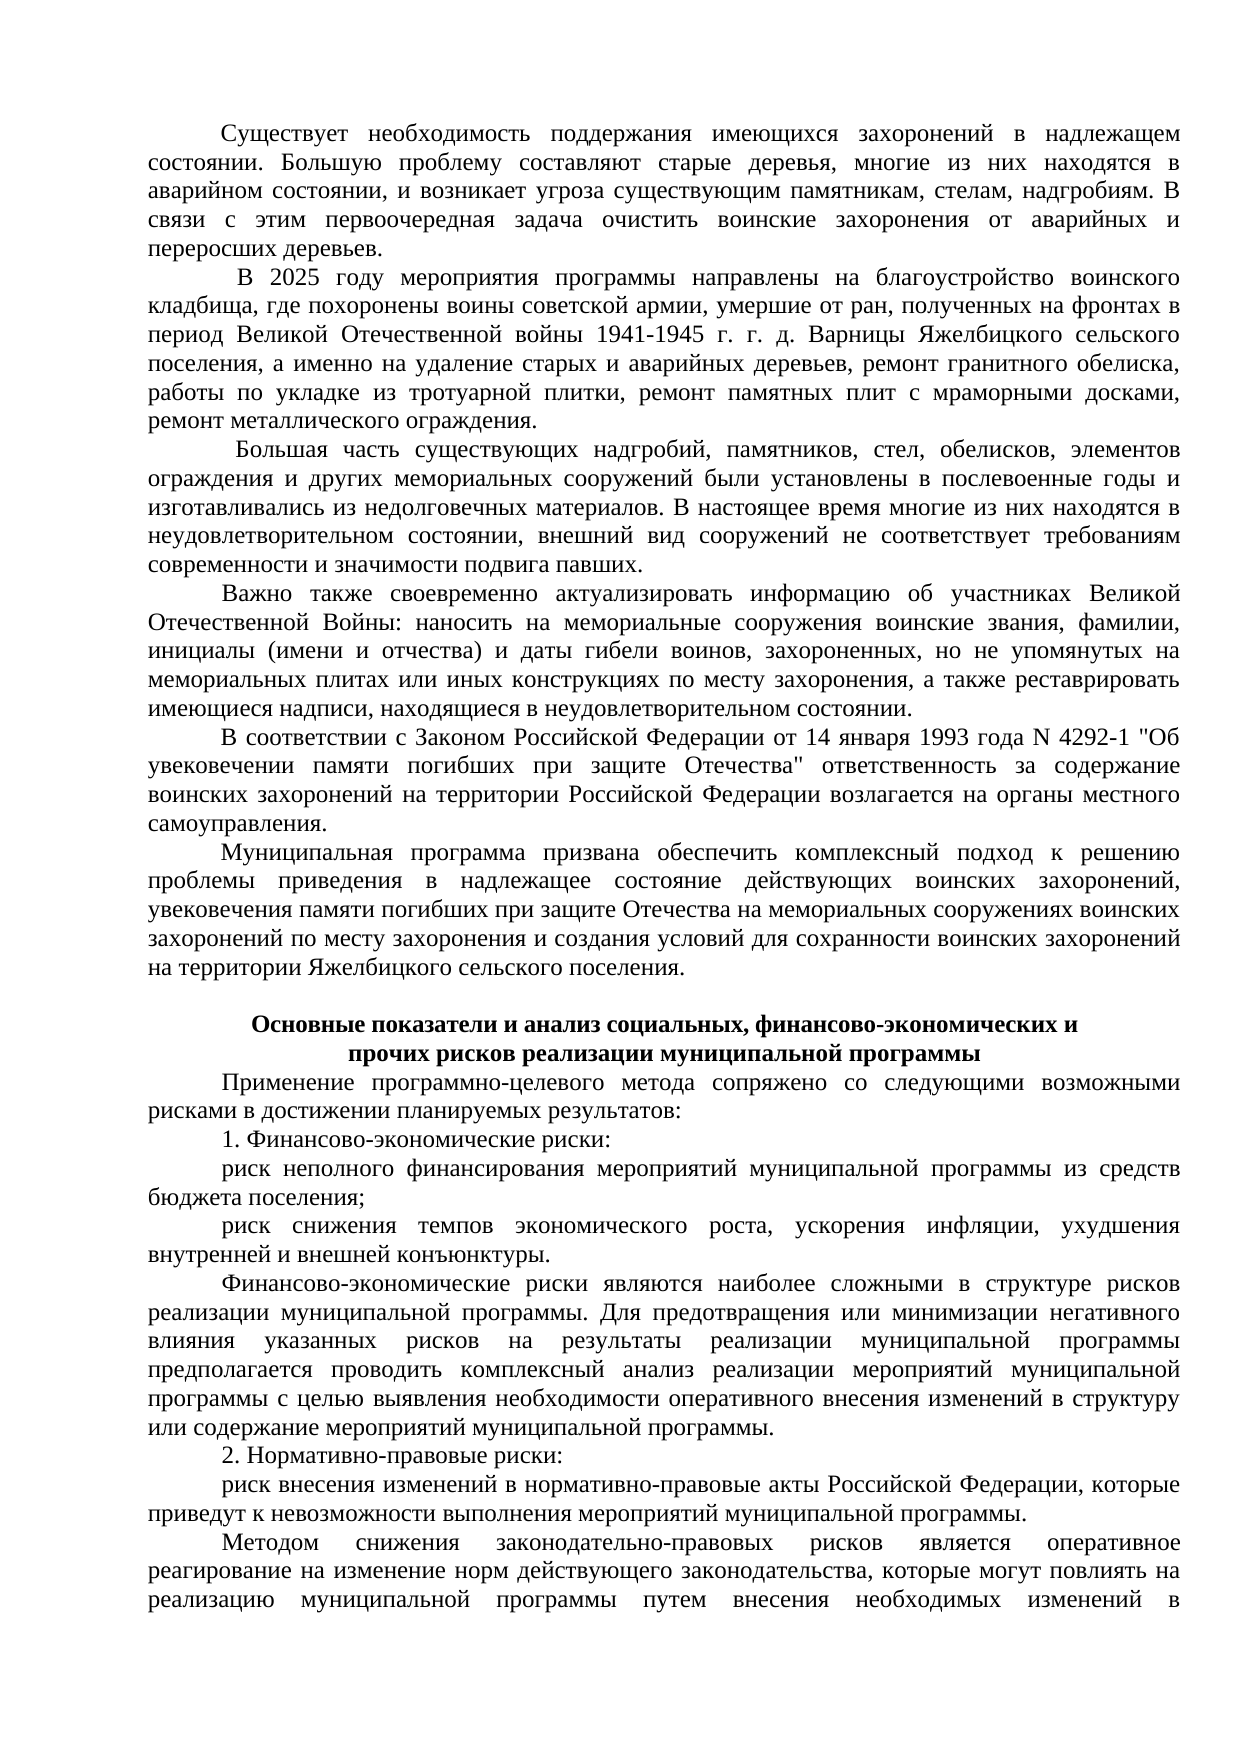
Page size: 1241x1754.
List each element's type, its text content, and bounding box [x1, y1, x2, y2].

text Существует необходимость поддержания имеющихся захоронений в надлежащем состоянии. Большую проблему составляют старые деревья, многие из них находятся в аварийном состоянии, и возникает угроза существующим памятникам, стелам, надгробиям. В связи с этим первоочередная задача очистить воинские захоронения от аварийных и переросших деревьев. [148, 118, 1181, 262]
text Муниципальная программа призвана обеспечить комплексный подход к решению проблемы приведения в надлежащее состояние действующих воинских захоронений, увековечения памяти погибших при защите Отечества на мемориальных сооружениях воинских захоронений по месту захоронения и создания условий для сохранности воинских захоронений на территории Яжелбицкого сельского поселения. [148, 837, 1181, 981]
text Финансово-экономические риски являются наиболее сложными в структуре рисков реализации муниципальной программы. Для предотвращения или минимизации негативного влияния указанных рисков на результаты реализации муниципальной программы предполагается проводить комплексный анализ реализации мероприятий муниципальной программы с целью выявления необходимости оперативного внесения изменений в структуру или содержание мероприятий муниципальной программы. [148, 1268, 1181, 1441]
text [148, 1527, 1181, 1613]
text риск неполного финансирования мероприятий муниципальной программы из средств бюджета поселения; [148, 1153, 1181, 1211]
text Большая часть существующих надгробий, памятников, стел, обелисков, элементов ограждения и других мемориальных сооружений были установлены в послевоенные годы и изготавливались из недолговечных материалов. В настоящее время многие из них находятся в неудовлетворительном состоянии, внешний вид сооружений не соответствует требованиям современности и значимости подвига павших. [148, 434, 1181, 578]
text 1. Финансово-экономические риски: [148, 1124, 1181, 1153]
text Основные показатели и анализ социальных, финансово-экономических и [148, 1009, 1181, 1038]
text риск внесения изменений в нормативно-правовые акты Российской Федерации, которые приведут к невозможности выполнения мероприятий муниципальной программы. [148, 1469, 1181, 1527]
text 2. Нормативно-правовые риски: [148, 1441, 1181, 1469]
text В 2025 году мероприятия программы направлены на благоустройство воинского кладбища, где похоронены воины советской армии, умершие от ран, полученных на фронтах в период Великой Отечественной войны 1941-1945 г. г. д. Варницы Яжелбицкого сельского поселения, а именно на удаление старых и аварийных деревьев, ремонт гранитного обелиска, работы по укладке из тротуарной плитки, ремонт памятных плит с мраморными досками, ремонт металлического ограждения. [148, 262, 1181, 434]
text В соответствии с Законом Российской Федерации от 14 января 1993 года N 4292-1 "Об увековечении памяти погибших при защите Отечества" ответственность за содержание воинских захоронений на территории Российской Федерации возлагается на органы местного самоуправления. [148, 722, 1181, 837]
text прочих рисков реализации муниципальной программы [148, 1038, 1181, 1067]
text Важно также своевременно актуализировать информацию об участниках Великой Отечественной Войны: наносить на мемориальные сооружения воинские звания, фамилии, инициалы (имени и отчества) и даты гибели воинов, захороненных, но не упомянутых на мемориальных плитах или иных конструкциях по месту захоронения, а также реставрировать имеющиеся надписи, находящиеся в неудовлетворительном состоянии. [148, 578, 1181, 722]
text Применение программно-целевого метода сопряжено со следующими возможными рисками в достижении планируемых результатов: [148, 1067, 1181, 1124]
text риск снижения темпов экономического роста, ускорения инфляции, ухудшения внутренней и внешней конъюнктуры. [148, 1211, 1181, 1268]
